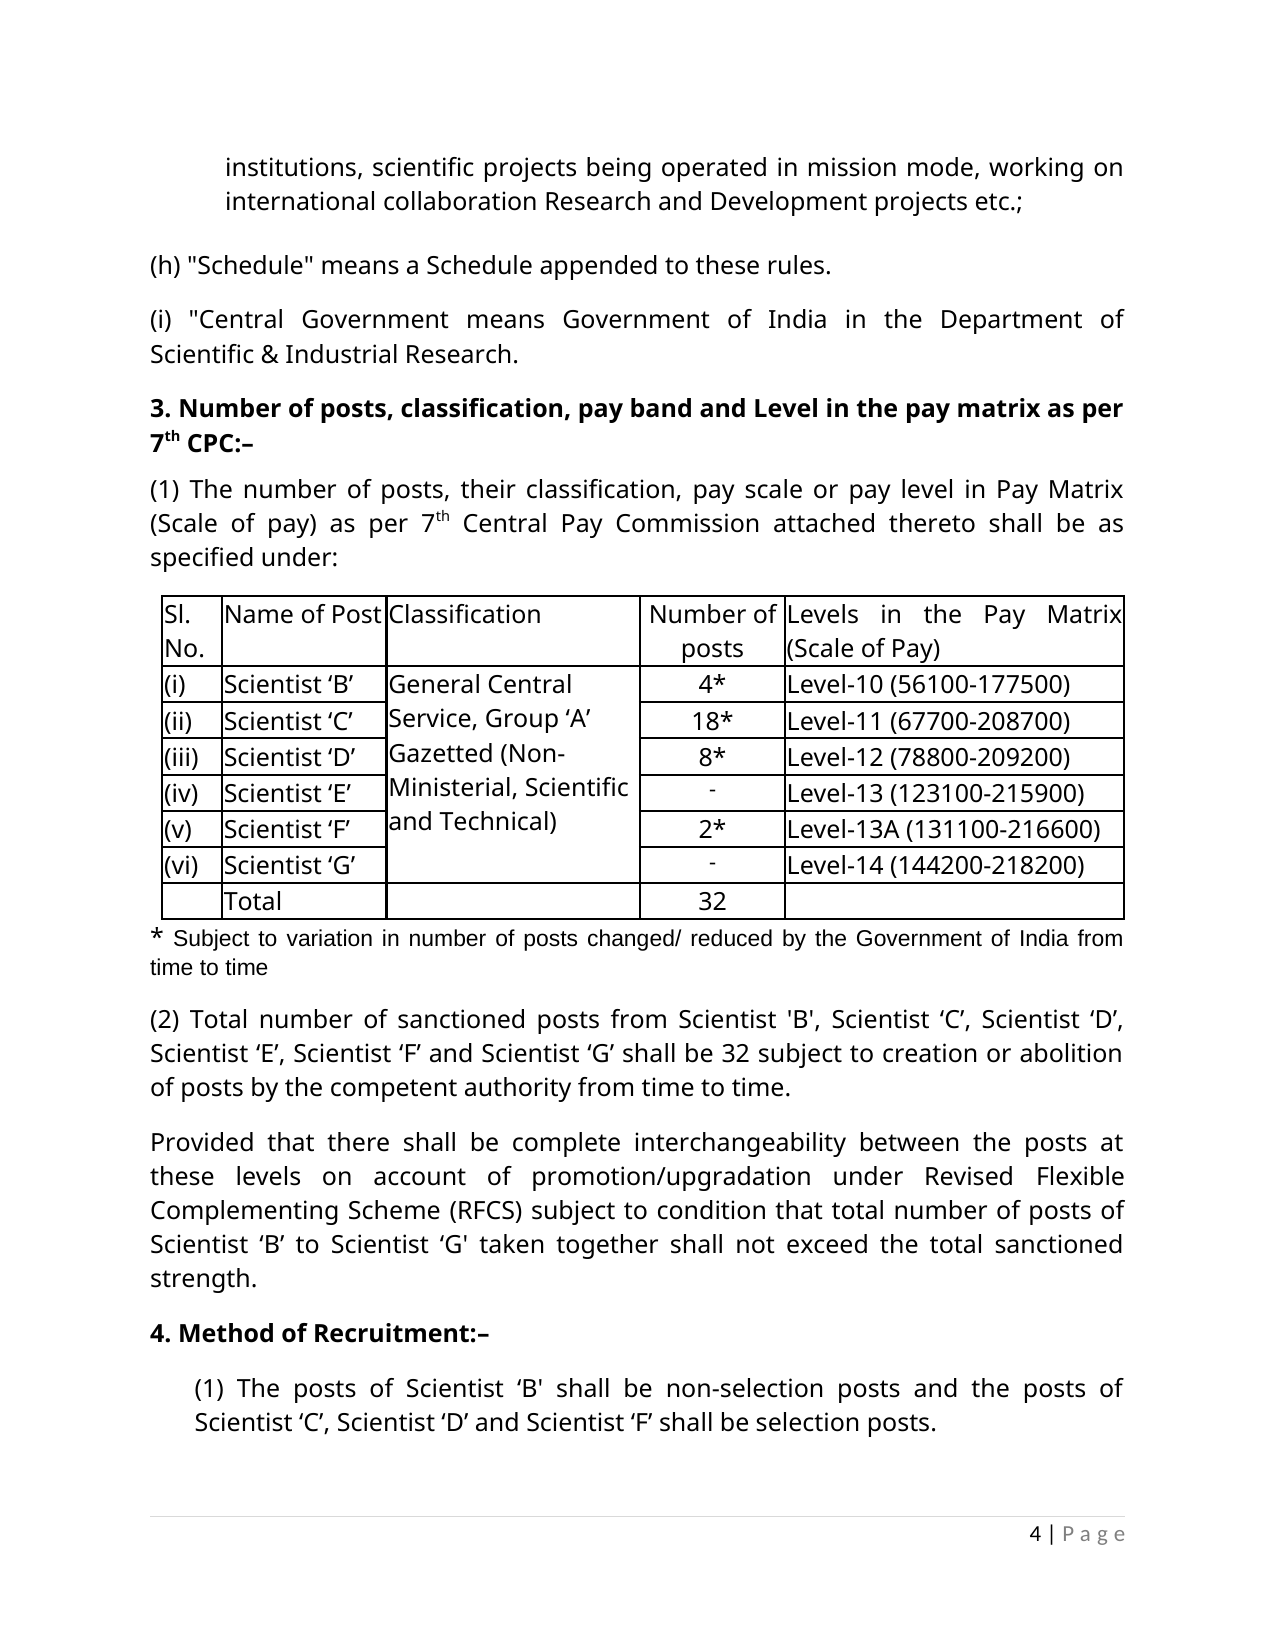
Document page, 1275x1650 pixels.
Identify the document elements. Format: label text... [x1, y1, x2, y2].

table_cell 18* [641, 703, 784, 737]
text (1) The number of posts, their classification, pay scale or pay level in Pay Matrix (Scale of pay) as per 7th Central Pay Commission attached thereto shall be as specified under: [150, 472, 1125, 574]
table_header Name of Post [223, 597, 385, 665]
table_cell Level-13 (123100-215900) [786, 776, 1123, 809]
table_cell Scientist ‘F’ [223, 812, 385, 846]
table_cell Level-13A (131100-216600) [786, 812, 1123, 846]
table_cell (i) [163, 667, 221, 701]
text * Subject to variation in number of posts changed/ reduced by the Government of India from time to time [150, 920, 1125, 981]
table_cell Level-10 (56100-177500) [786, 667, 1123, 701]
table_cell Scientist ‘G’ [223, 848, 385, 882]
text (1) The posts of Scientist ‘B' shall be non-selection posts and the posts of Scientist ‘C’, Scientist ‘D’ and Scientist ‘F’ shall be selection posts. [194, 1370, 1125, 1438]
table_cell (v) [163, 812, 221, 846]
table_cell (iv) [163, 776, 221, 809]
table_cell 2* [641, 812, 784, 846]
table_cell Level-11 (67700-208700) [786, 703, 1123, 737]
table_cell Scientist ‘C’ [223, 703, 385, 737]
table_cell Scientist ‘E’ [223, 776, 385, 809]
table_cell - [641, 776, 784, 809]
table_cell Level-12 (78800-209200) [786, 739, 1123, 773]
table_cell Total [223, 884, 385, 918]
table_cell (vi) [163, 848, 221, 882]
table_cell Level-14 (144200-218200) [786, 848, 1123, 882]
text (i) "Central Government means Government of India in the Department of Scientific & Industrial Research. [150, 302, 1125, 370]
text 3. Number of posts, classification, pay band and Level in the pay matrix as per 7th CPC:– [150, 391, 1125, 459]
table_header Levels in the Pay Matrix (Scale of Pay) [786, 597, 1123, 665]
table_cell (ii) [163, 703, 221, 737]
text (h) "Schedule" means a Schedule appended to these rules. [150, 247, 1125, 281]
text 4. Method of Recruitment:– [150, 1316, 1125, 1349]
text (2) Total number of sanctioned posts from Scientist 'B', Scientist ‘C’, Scientist ‘D’, Scientist ‘E’, Scientist ‘F’ and Scientist ‘G’ shall be 32 subject to creation or abolition of posts by the competent authority from time to time. [150, 1001, 1125, 1103]
table_cell General Central Service, Group ‘A’ Gazetted (Non-Ministerial, Scientific and Technical) [388, 667, 639, 882]
table_cell Scientist ‘B’ [223, 667, 385, 701]
table_cell [786, 884, 1123, 918]
text Provided that there shall be complete interchangeability between the posts at these levels on account of promotion/upgradation under Revised Flexible Complementing Scheme (RFCS) subject to condition that total number of posts of Scientist ‘B’ to Scientist ‘G' taken together shall not exceed the total sanctioned strength. [150, 1124, 1125, 1295]
table_cell 32 [641, 884, 784, 918]
table_cell Scientist ‘D’ [223, 739, 385, 773]
table_cell - [641, 848, 784, 882]
table_cell 4* [641, 667, 784, 701]
table_cell [388, 884, 639, 918]
table_cell (iii) [163, 739, 221, 773]
table_header Classification [388, 597, 639, 665]
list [187, 150, 1125, 218]
table_header Sl. No. [163, 597, 221, 665]
table_cell [163, 884, 221, 918]
table_cell 8* [641, 739, 784, 773]
table_header Number of posts [641, 597, 784, 665]
